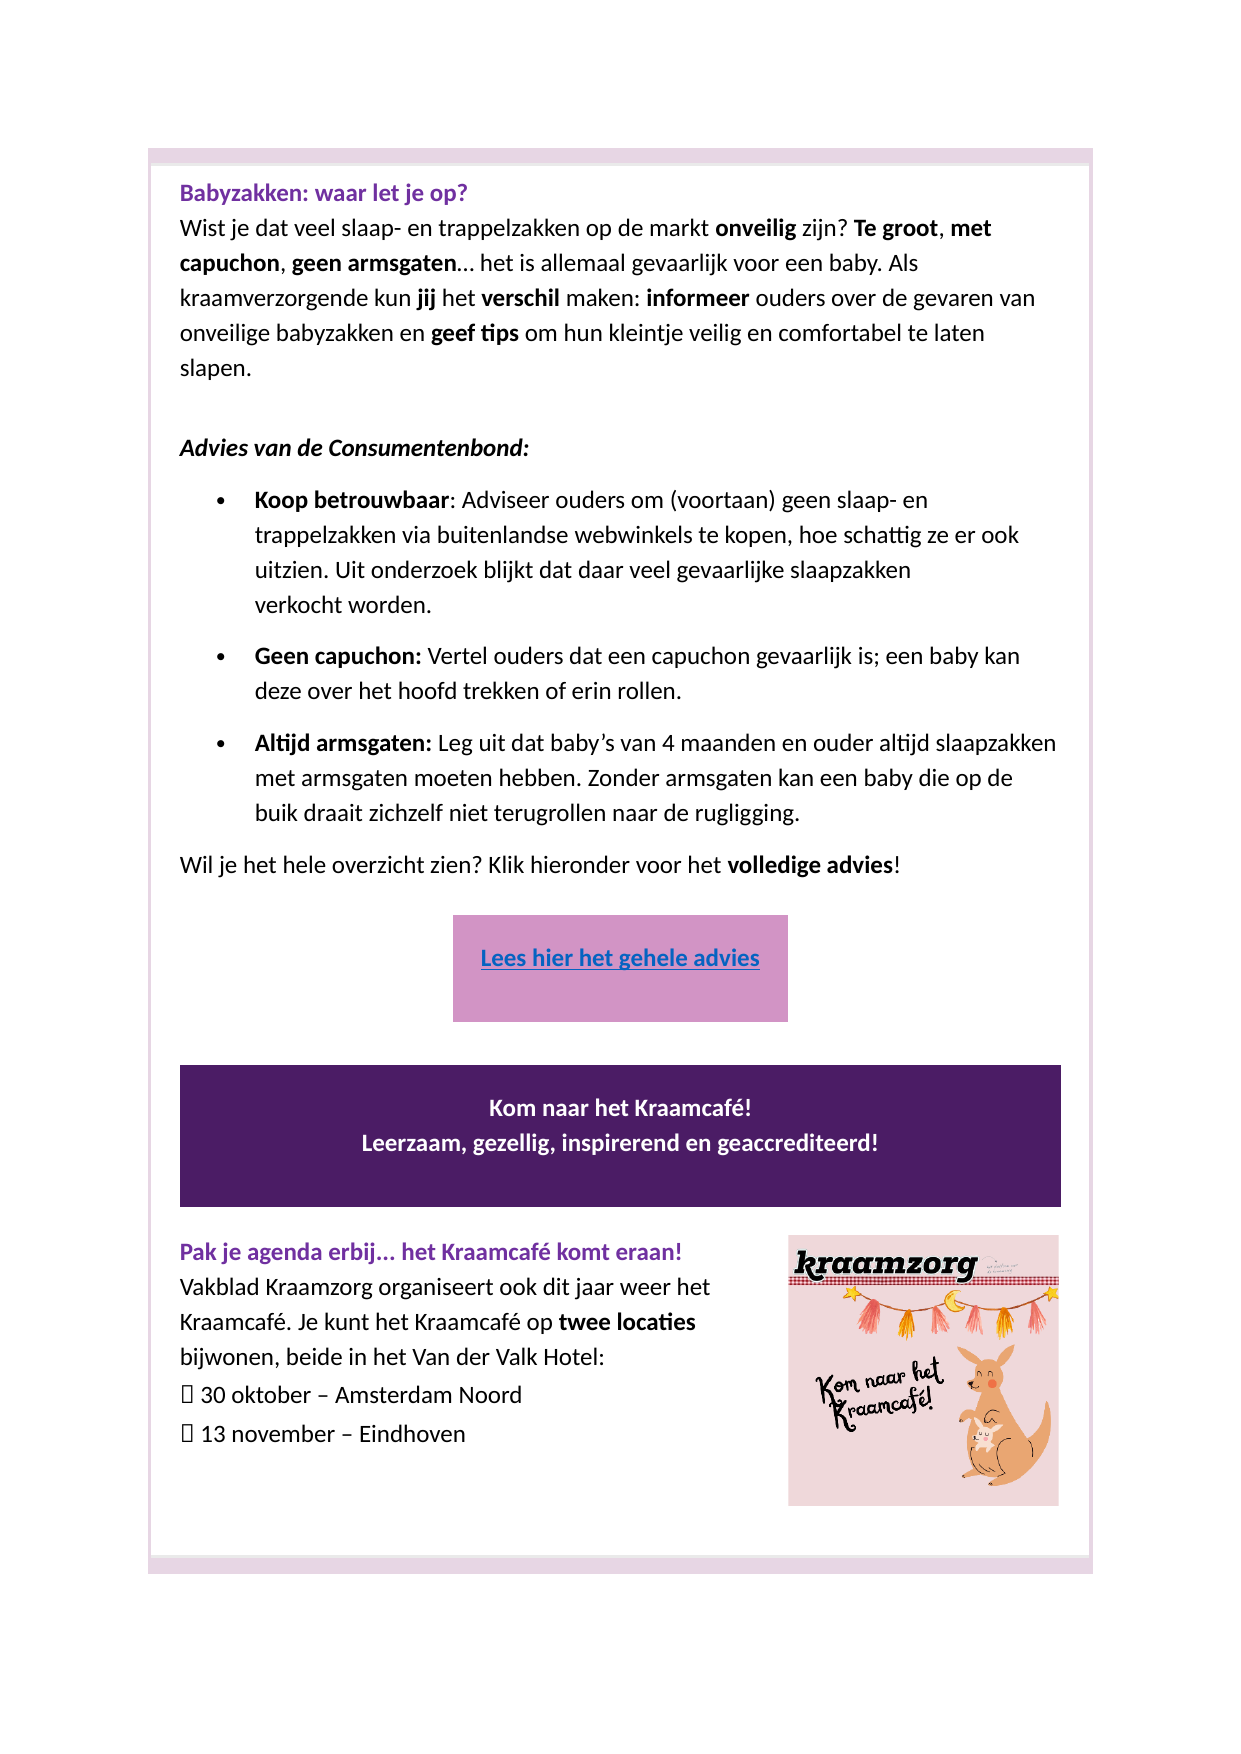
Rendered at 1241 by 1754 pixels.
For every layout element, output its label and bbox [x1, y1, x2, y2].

table_header [148, 148, 1093, 1574]
picture [788, 1235, 1059, 1506]
